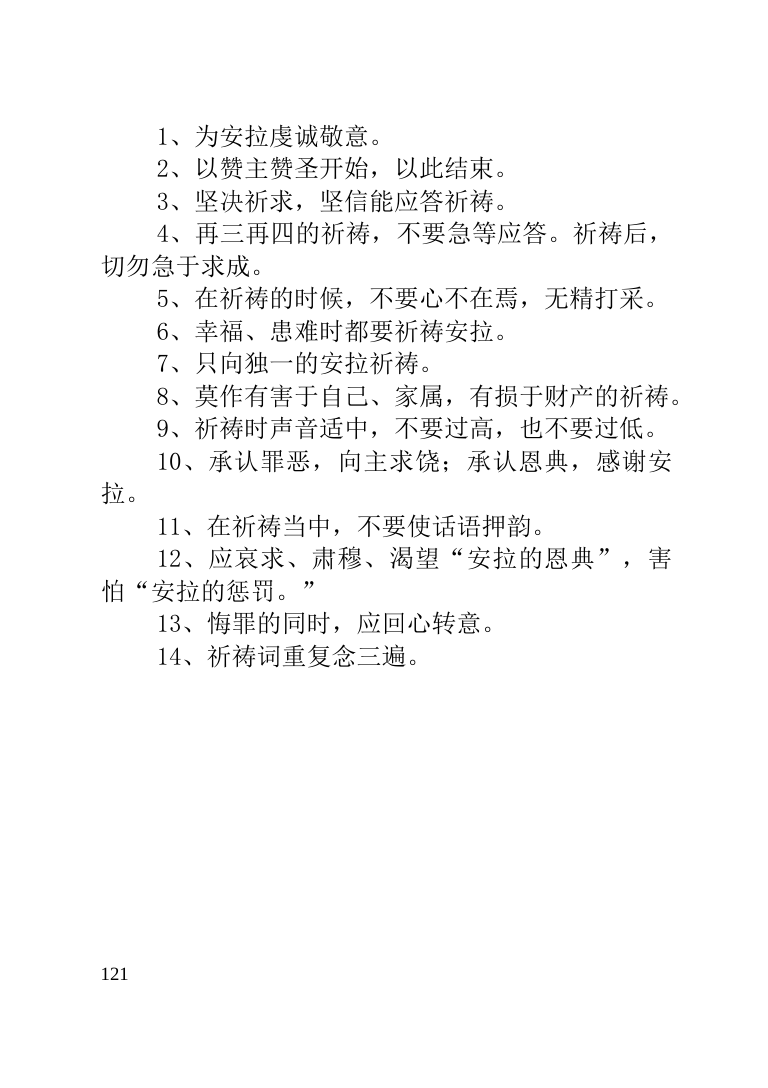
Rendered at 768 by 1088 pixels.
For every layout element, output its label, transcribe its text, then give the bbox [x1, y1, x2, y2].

text 3、坚决祈求，坚信能应答祈祷。 [100, 183, 673, 216]
text 8、莫作有害于自己、家属，有损于财产的祈祷。 [100, 378, 673, 411]
text 6、幸福、患难时都要祈祷安拉。 [100, 313, 673, 346]
text 1、为安拉虔诚敬意。 [100, 118, 673, 151]
text 2、以赞主赞圣开始，以此结束。 [100, 151, 673, 183]
text 13、悔罪的同时，应回心转意。 [100, 606, 673, 638]
text 7、只向独一的安拉祈祷。 [100, 346, 673, 378]
text 9、祈祷时声音适中，不要过高，也不要过低。 [100, 411, 673, 443]
text 11、在祈祷当中，不要使话语押韵。 [100, 508, 673, 541]
text 14、祈祷词重复念三遍。 [100, 638, 673, 671]
text 10、承认罪恶，向主求饶；承认恩典，感谢安拉。 [100, 443, 673, 508]
text 4、再三再四的祈祷，不要急等应答。祈祷后，切勿急于求成。 [100, 216, 673, 281]
text 5、在祈祷的时候，不要心不在焉，无精打采。 [100, 281, 673, 313]
text 12、应哀求、肃穆、渴望“安拉的恩典”，害怕“安拉的惩罚。” [100, 541, 673, 606]
